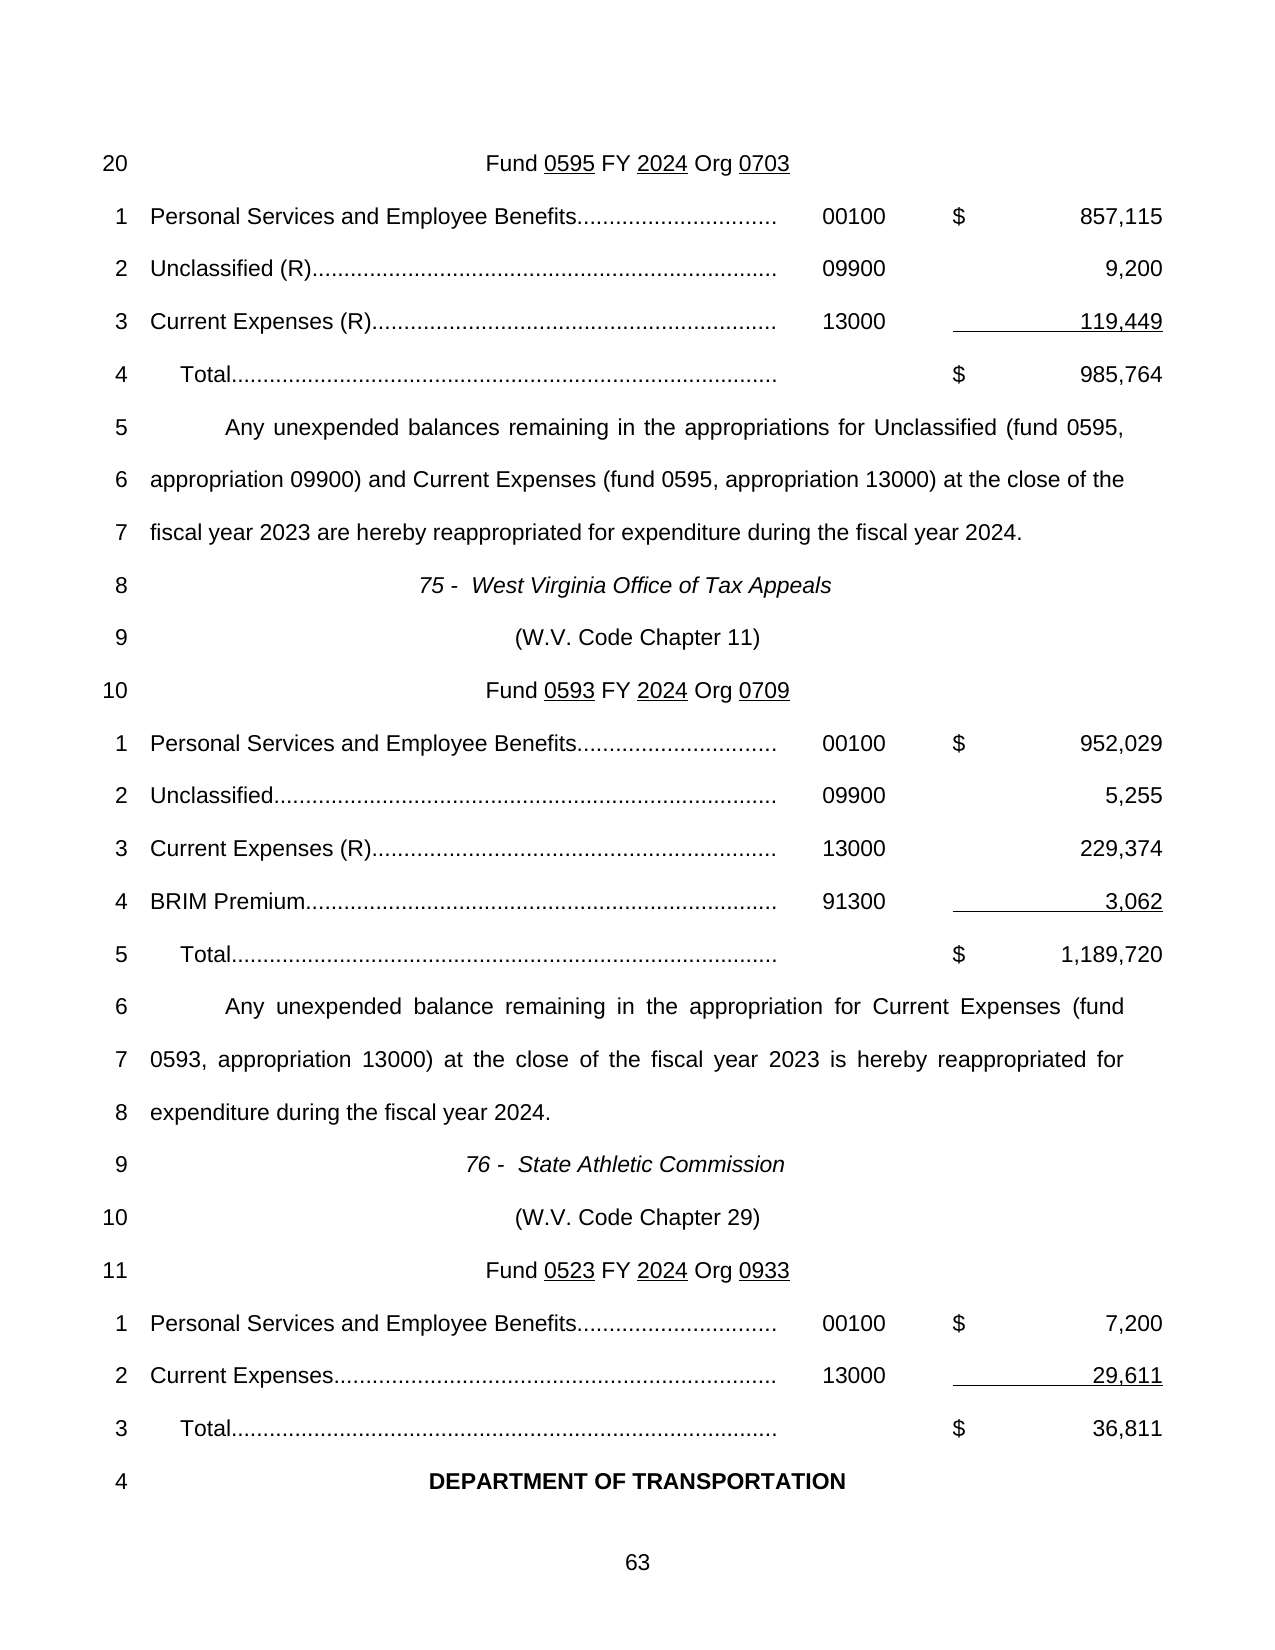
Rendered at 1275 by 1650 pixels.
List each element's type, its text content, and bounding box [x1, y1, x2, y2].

text Current Expenses (R) 13000 229,374 [150, 835, 1125, 862]
text Total $ 985,764 [150, 361, 1125, 387]
text Personal Services and Employee Benefits 00100 $ 952,029 [150, 730, 1125, 756]
text Any unexpended balances remaining in the appropriations for Unclassified (fund 0595, appropriation 09900) and Current Expenses (fund 0595, appropriation 13000) at the close of the fiscal year 2023 are hereby reappropriated for expenditure during the fiscal year 2024. [150, 413, 1125, 545]
text Unclassified (R) 09900 9,200 [150, 255, 1125, 282]
text (W.V. Code Chapter 29) [150, 1204, 1125, 1231]
text Any unexpended balance remaining in the appropriation for Current Expenses (fund 0593, appropriation 13000) at the close of the fiscal year 2023 is hereby reappropriated for expenditure during the fiscal year 2024. [150, 993, 1125, 1125]
list West Virginia Office of Tax Appeals [150, 572, 1125, 598]
text Personal Services and Employee Benefits 00100 $ 857,115 [150, 203, 1125, 229]
text (W.V. Code Chapter 11) [150, 624, 1125, 651]
text BRIM Premium 91300 3,062 [150, 888, 1125, 914]
text Unclassified 09900 5,255 [150, 782, 1125, 809]
text Fund 0593 FY 2024 Org 0709 [150, 677, 1125, 703]
text Current Expenses 13000 29,611 [150, 1362, 1125, 1389]
text Current Expenses (R) 13000 119,449 [150, 308, 1125, 334]
text Fund 0523 FY 2024 Org 0933 [150, 1257, 1125, 1283]
text Personal Services and Employee Benefits 00100 $ 7,200 [150, 1309, 1125, 1336]
text Total $ 36,811 [150, 1415, 1125, 1441]
text Fund 0595 FY 2024 Org 0703 [150, 150, 1125, 176]
list State Athletic Commission [150, 1151, 1125, 1178]
text Total $ 1,189,720 [150, 941, 1125, 967]
text DEPARTMENT OF TRANSPORTATION [150, 1468, 1125, 1494]
